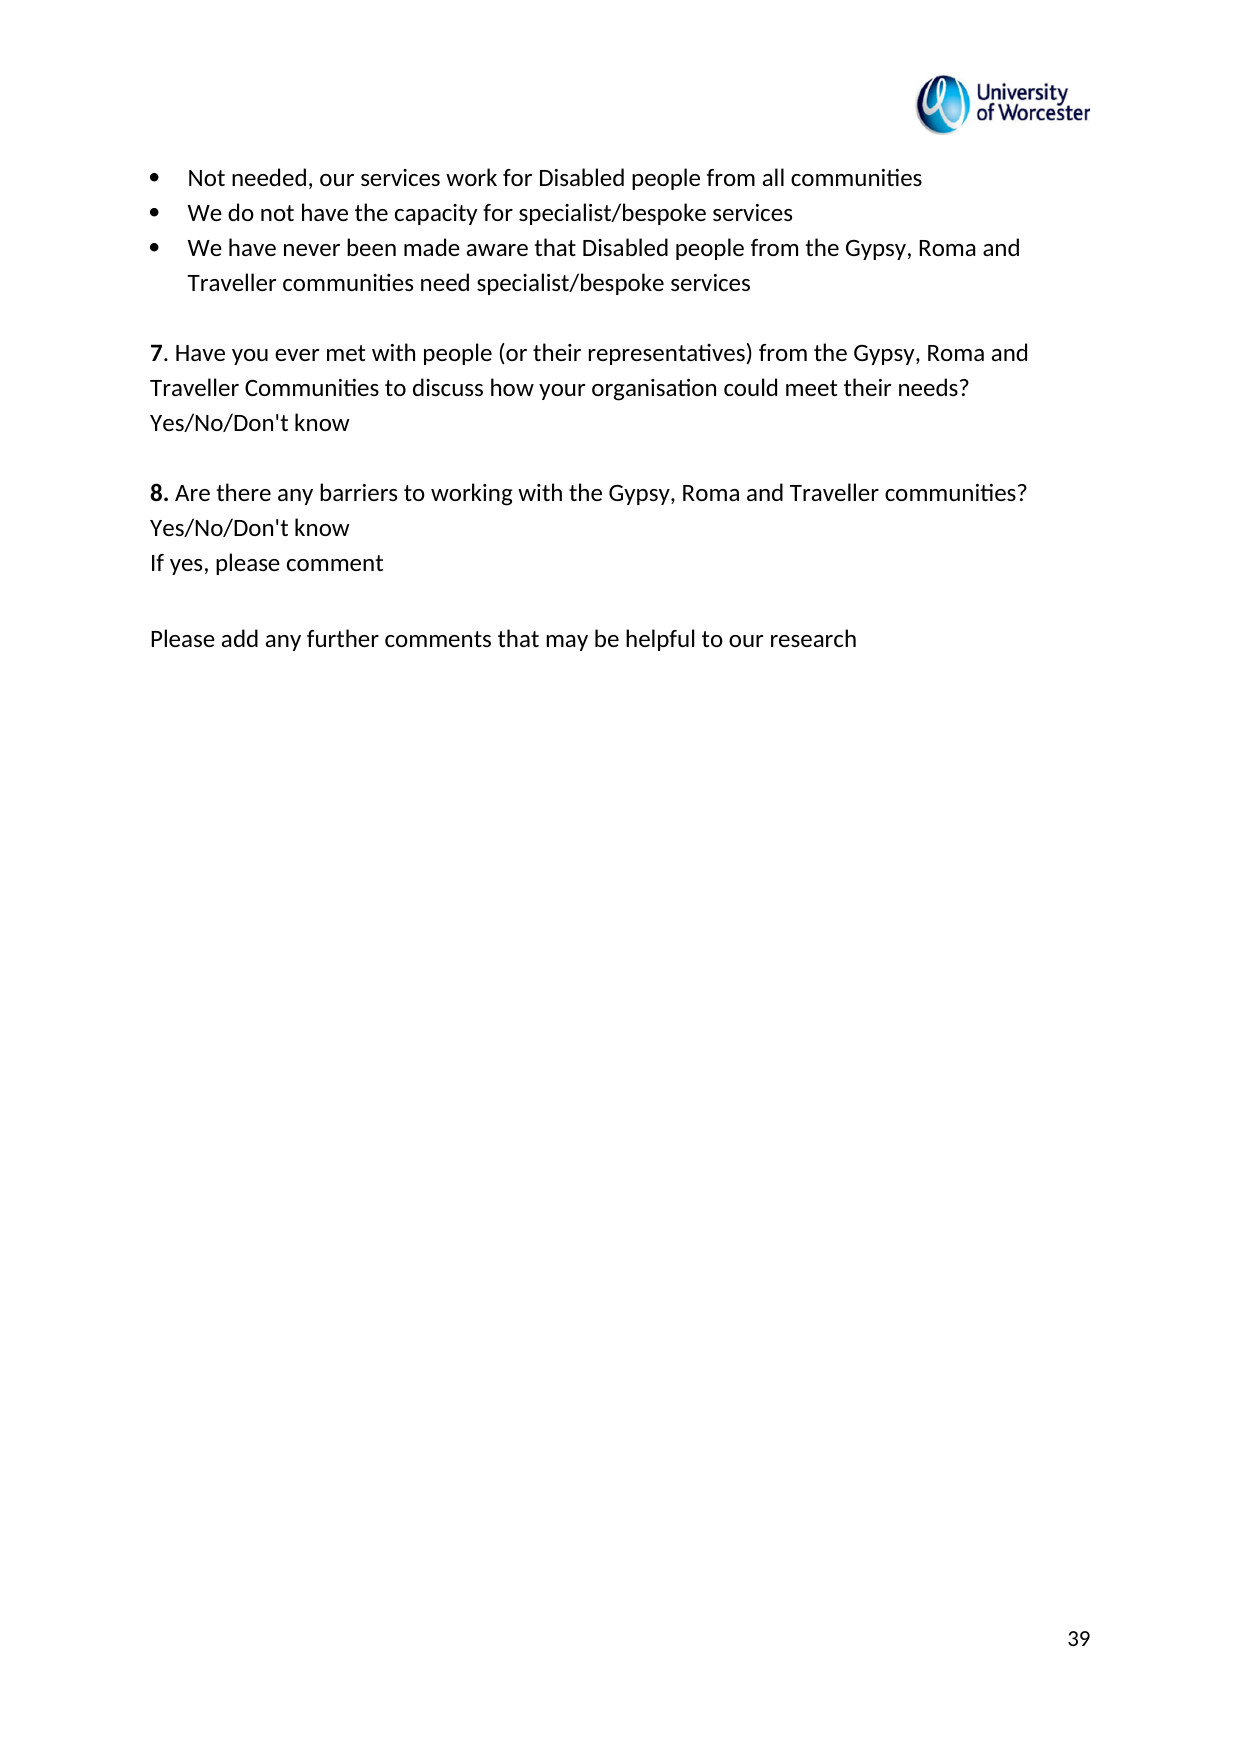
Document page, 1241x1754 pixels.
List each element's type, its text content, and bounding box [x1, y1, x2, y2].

text 7. Have you ever met with people (or their representatives) from the Gypsy, Roma and Traveller Communities to discuss how your organisation could meet their needs? [150, 337, 1090, 403]
list We do not have the capacity for specialist/bespoke services [150, 197, 1090, 228]
list Not needed, our services work for Disabled people from all communities [150, 162, 1090, 193]
text If yes, please comment [150, 547, 1090, 578]
text 8. Are there any barriers to working with the Gypsy, Roma and Traveller communities? [150, 477, 1090, 508]
text Yes/No/Don't know [150, 407, 1090, 438]
text Please add any further comments that may be helpful to our research [150, 623, 1090, 654]
text Yes/No/Don't know [150, 512, 1090, 543]
picture [915, 73, 1091, 135]
list We have never been made aware that Disabled people from the Gypsy, Roma and Traveller communities need specialist/bespoke services [150, 232, 1090, 298]
